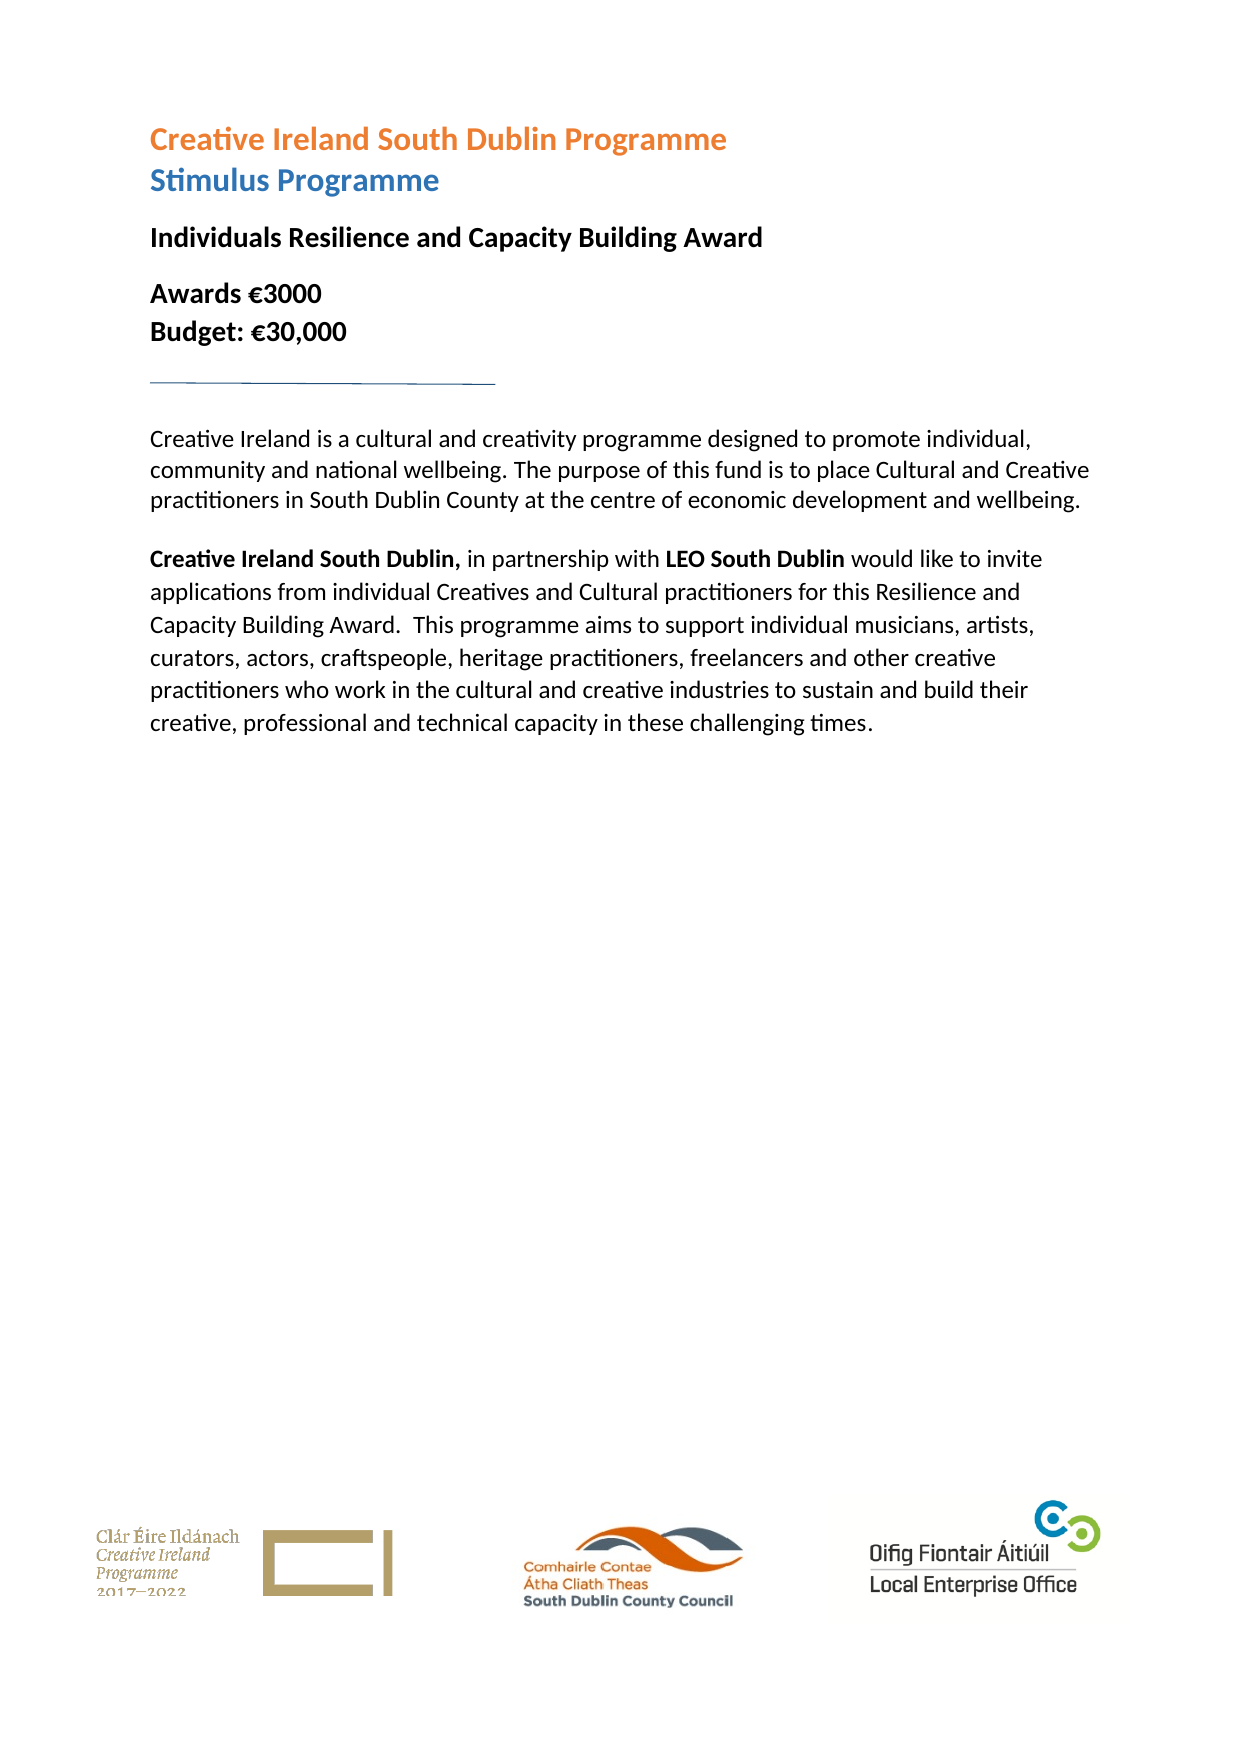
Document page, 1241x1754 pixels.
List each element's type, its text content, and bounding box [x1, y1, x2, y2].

text Creative Ireland South Dublin, in partnership with LEO South Dublin would like to invite applications from individual Creatives and Cultural practitioners for this Resilience and Capacity Building Award. This programme aims to support individual musicians, artists, curators, actors, craftspeople, heritage practitioners, freelancers and other creative practitioners who work in the cultural and creative industries to sustain and build their creative, professional and technical capacity in these challenging times. [150, 543, 1090, 768]
text Stimulus Programme [150, 159, 1090, 200]
picture [95, 1526, 393, 1596]
text Individuals Resilience and Capacity Building Award [150, 219, 1090, 255]
text Creative Ireland is a cultural and creativity programme designed to promote individual, community and national wellbeing. The purpose of this fund is to place Cultural and Creative practitioners in South Dublin County at the centre of economic development and wellbeing. [150, 423, 1090, 543]
text Awards €3000 Budget: €30,000 [150, 275, 1090, 349]
picture [479, 1482, 790, 1650]
text Creative Ireland South Dublin Programme [150, 118, 1090, 159]
